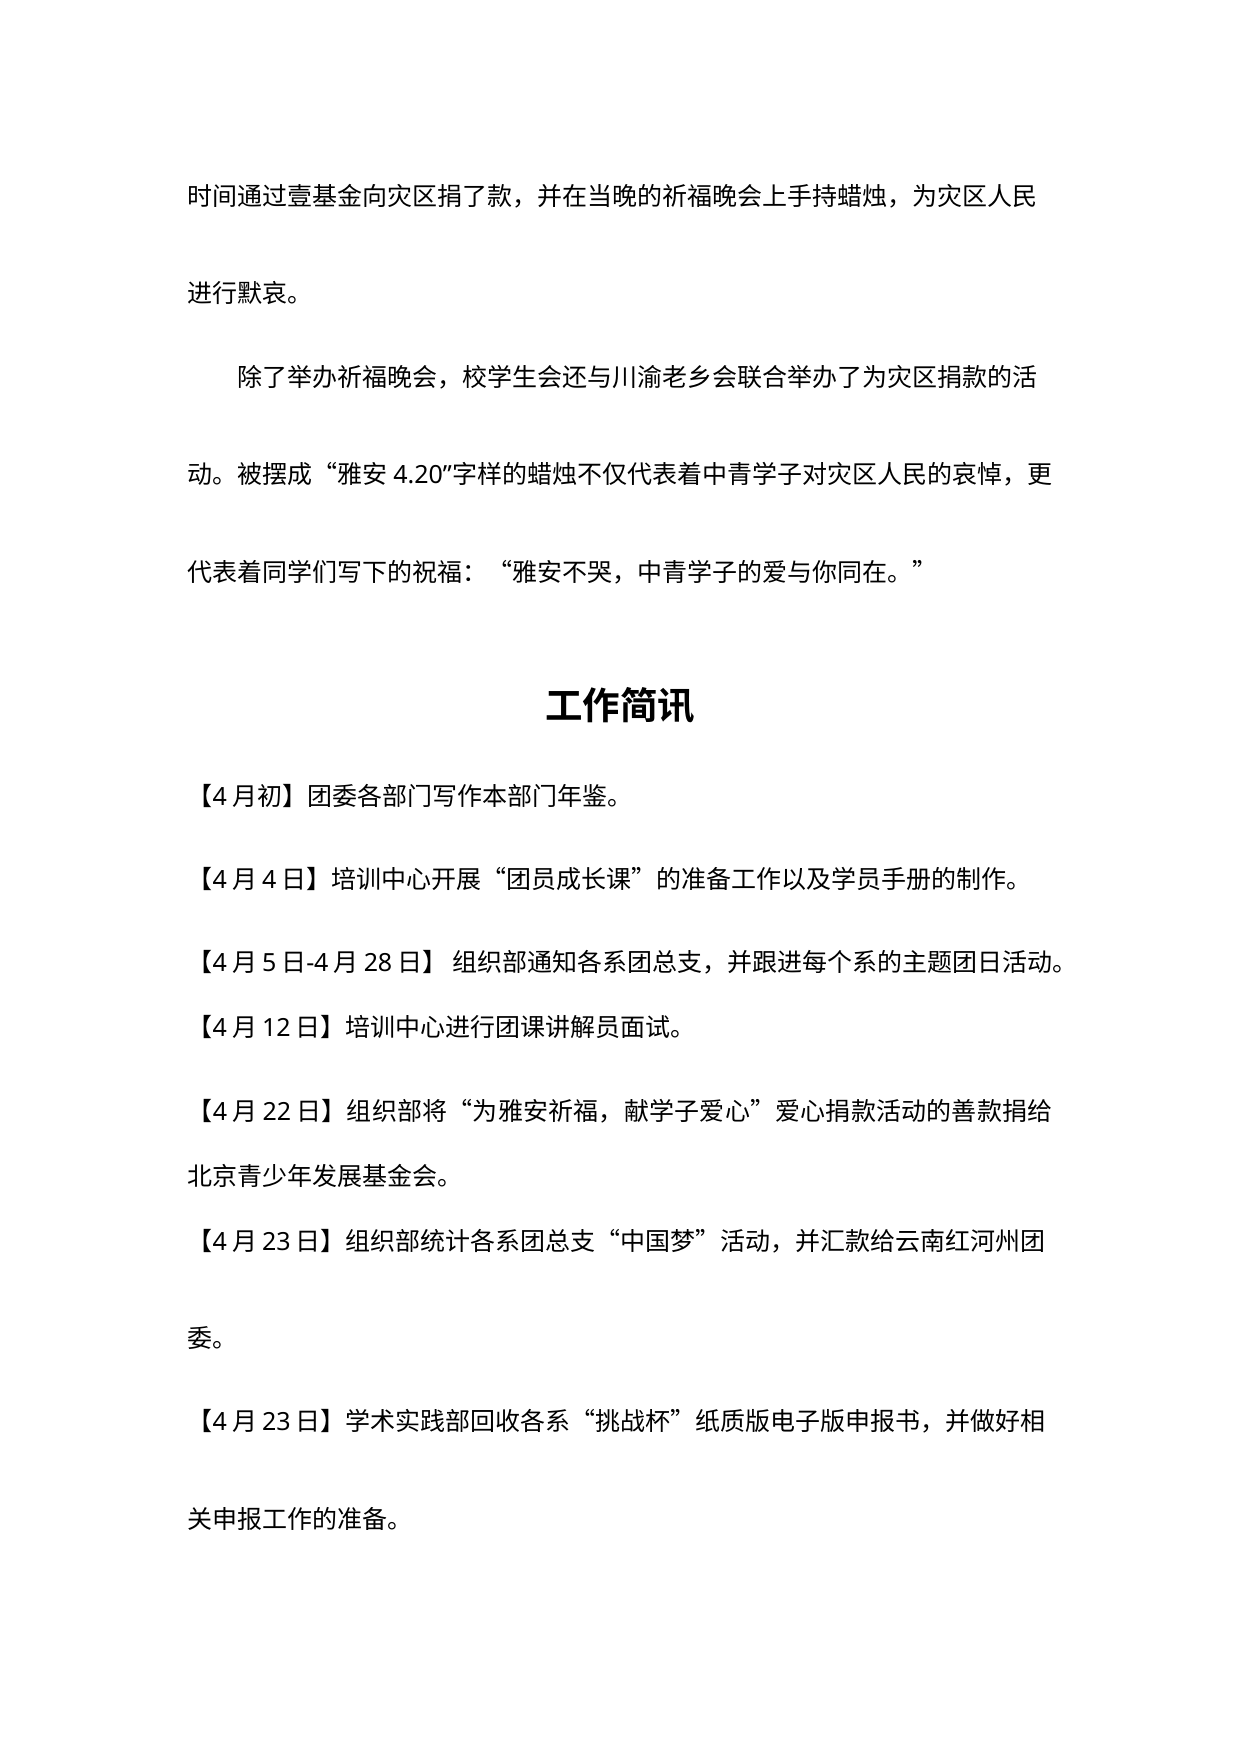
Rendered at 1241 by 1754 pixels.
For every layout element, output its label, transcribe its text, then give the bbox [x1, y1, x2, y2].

text 工作简讯 [187, 670, 1053, 735]
text 【4月5日-4月28日】 组织部通知各系团总支，并跟进每个系的主题团日活动。 [187, 928, 1053, 993]
text 【4月初】团委各部门写作本部门年鉴。 [187, 762, 1053, 827]
text 【4月12日】培训中心进行团课讲解员面试。 [187, 993, 1053, 1058]
text 【4月23日】学术实践部回收各系“挑战杯”纸质版电子版申报书，并做好相关申报工作的准备。 [187, 1387, 1053, 1550]
text 除了举办祈福晚会，校学生会还与川渝老乡会联合举办了为灾区捐款的活动。被摆成“雅安 4.20”字样的蜡烛不仅代表着中青学子对灾区人民的哀悼，更代表着同学们写下的祝福：“雅安不哭，中青学子的爱与你同在。” [187, 343, 1053, 603]
text 【4月4日】培训中心开展“团员成长课”的准备工作以及学员手册的制作。 [187, 845, 1053, 910]
text 【4月22日】组织部将“为雅安祈福，献学子爱心”爱心捐款活动的善款捐给北京青少年发展基金会。 [187, 1077, 1053, 1207]
text 【4月23日】组织部统计各系团总支“中国梦”活动，并汇款给云南红河州团委。 [187, 1207, 1053, 1369]
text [187, 162, 1053, 324]
